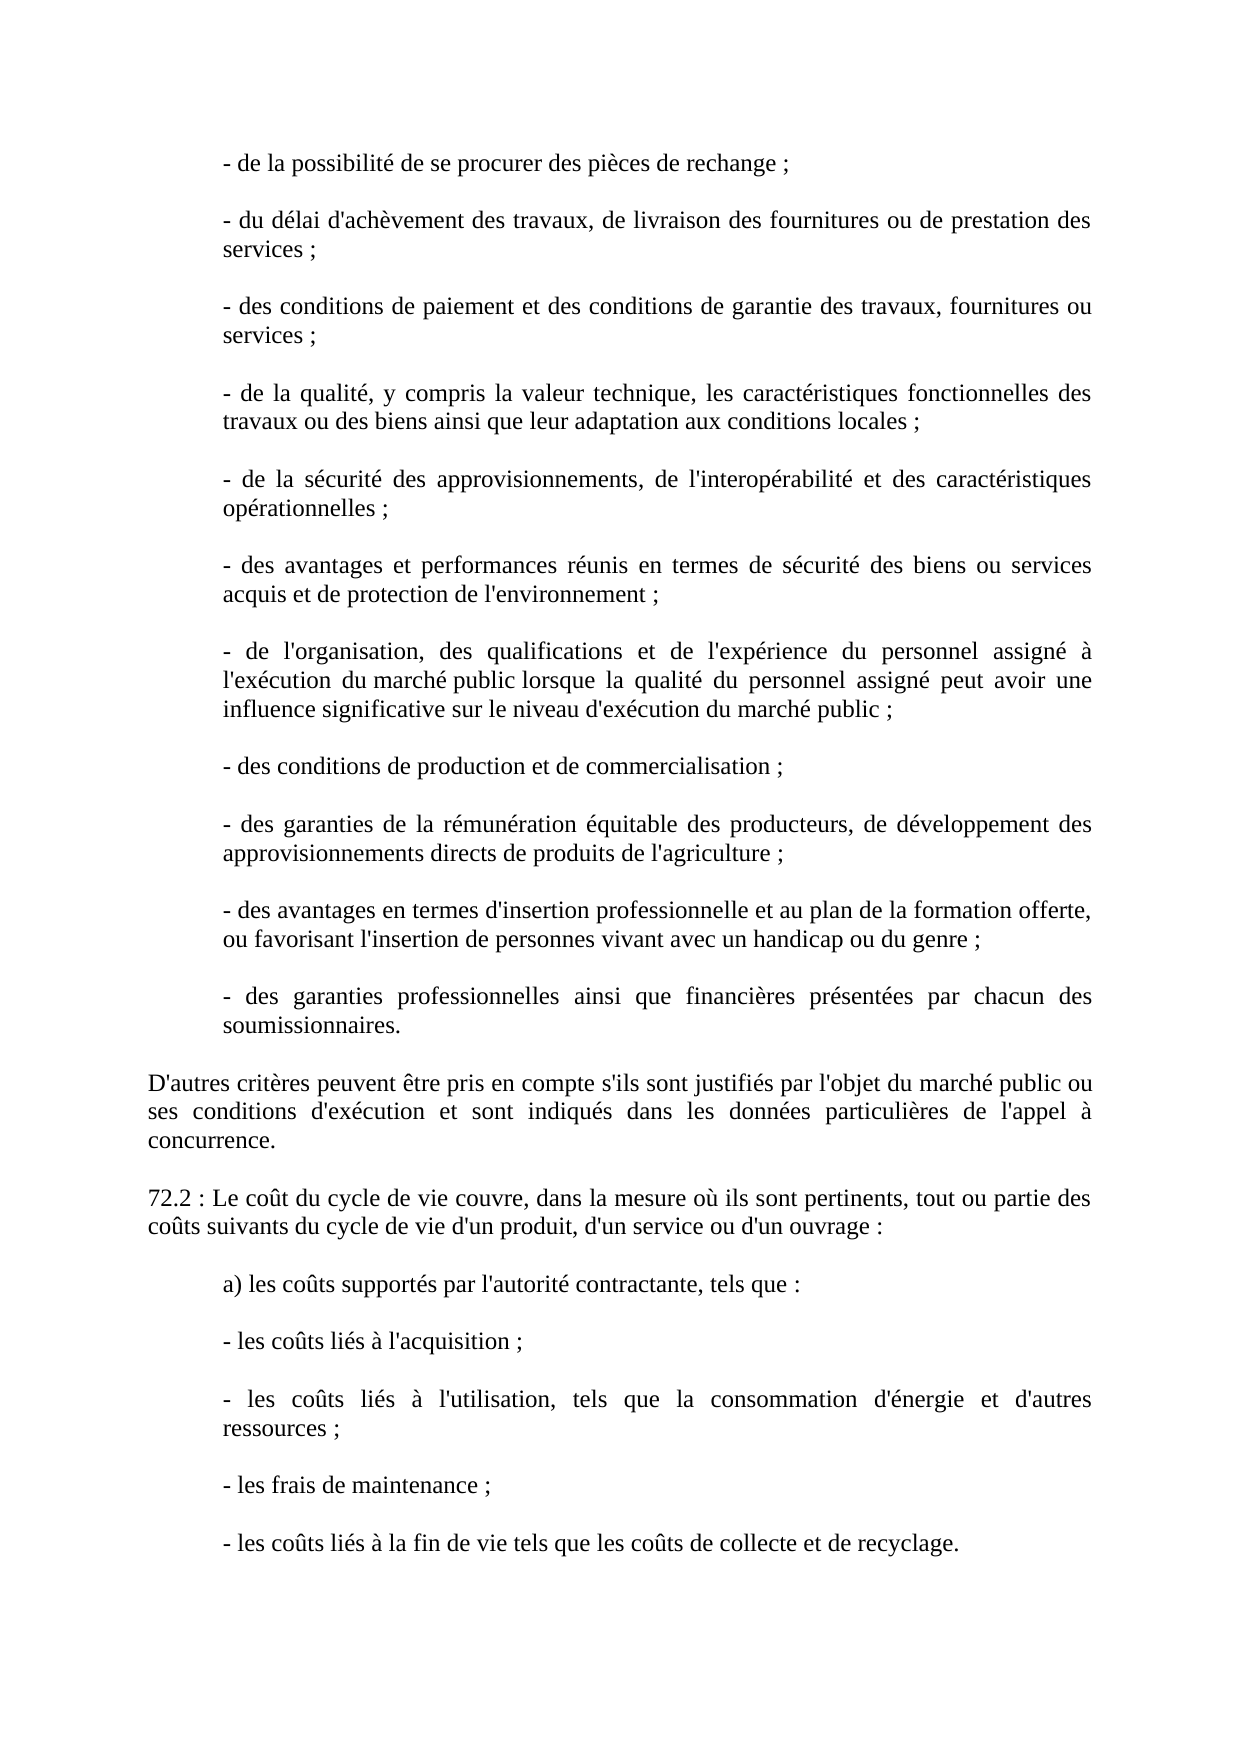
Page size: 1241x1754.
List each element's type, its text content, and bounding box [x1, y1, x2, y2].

text - de la possibilité de se procurer des pièces de rechange ; [223, 148, 1093, 176]
text - des conditions de paiement et des conditions de garantie des travaux, fournitures ou services ; [223, 291, 1093, 349]
text - de l'organisation, des qualifications et de l'expérience du personnel assigné à l'exécution du marché public lorsque la qualité du personnel assigné peut avoir une influence significative sur le niveau d'exécution du marché public ; [223, 636, 1093, 723]
text - des garanties professionnelles ainsi que financières présentées par chacun des soumissionnaires. [223, 981, 1093, 1039]
text - des conditions de production et de commercialisation ; [223, 751, 1093, 780]
text 72.2 : Le coût du cycle de vie couvre, dans la mesure où ils sont pertinents, tout ou partie des coûts suivants du cycle de vie d'un produit, d'un service ou d'un ouvrage : [148, 1183, 1093, 1240]
text - du délai d'achèvement des travaux, de livraison des fournitures ou de prestation des services ; [223, 205, 1093, 263]
text - des avantages et performances réunis en termes de sécurité des biens ou services acquis et de protection de l'environnement ; [223, 550, 1093, 608]
text a) les coûts supportés par l'autorité contractante, tels que : [223, 1269, 1093, 1298]
text - les coûts liés à l'acquisition ; [223, 1326, 1093, 1355]
text - des garanties de la rémunération équitable des producteurs, de développement des approvisionnements directs de produits de l'agriculture ; [223, 809, 1093, 866]
text - de la sécurité des approvisionnements, de l'interopérabilité et des caractéristiques opérationnelles ; [223, 464, 1093, 521]
text - de la qualité, y compris la valeur technique, les caractéristiques fonctionnelles des travaux ou des biens ainsi que leur adaptation aux conditions locales ; [223, 378, 1093, 435]
text - les coûts liés à l'utilisation, tels que la consommation d'énergie et d'autres ressources ; [223, 1384, 1093, 1441]
text - les frais de maintenance ; [223, 1470, 1093, 1499]
text - des avantages en termes d'insertion professionnelle et au plan de la formation offerte, ou favorisant l'insertion de personnes vivant avec un handicap ou du genre ; [223, 895, 1093, 953]
text - les coûts liés à la fin de vie tels que les coûts de collecte et de recyclage. [223, 1528, 1093, 1556]
text D'autres critères peuvent être pris en compte s'ils sont justifiés par l'objet du marché public ou ses conditions d'exécution et sont indiqués dans les données particulières de l'appel à concurrence. [148, 1068, 1093, 1154]
